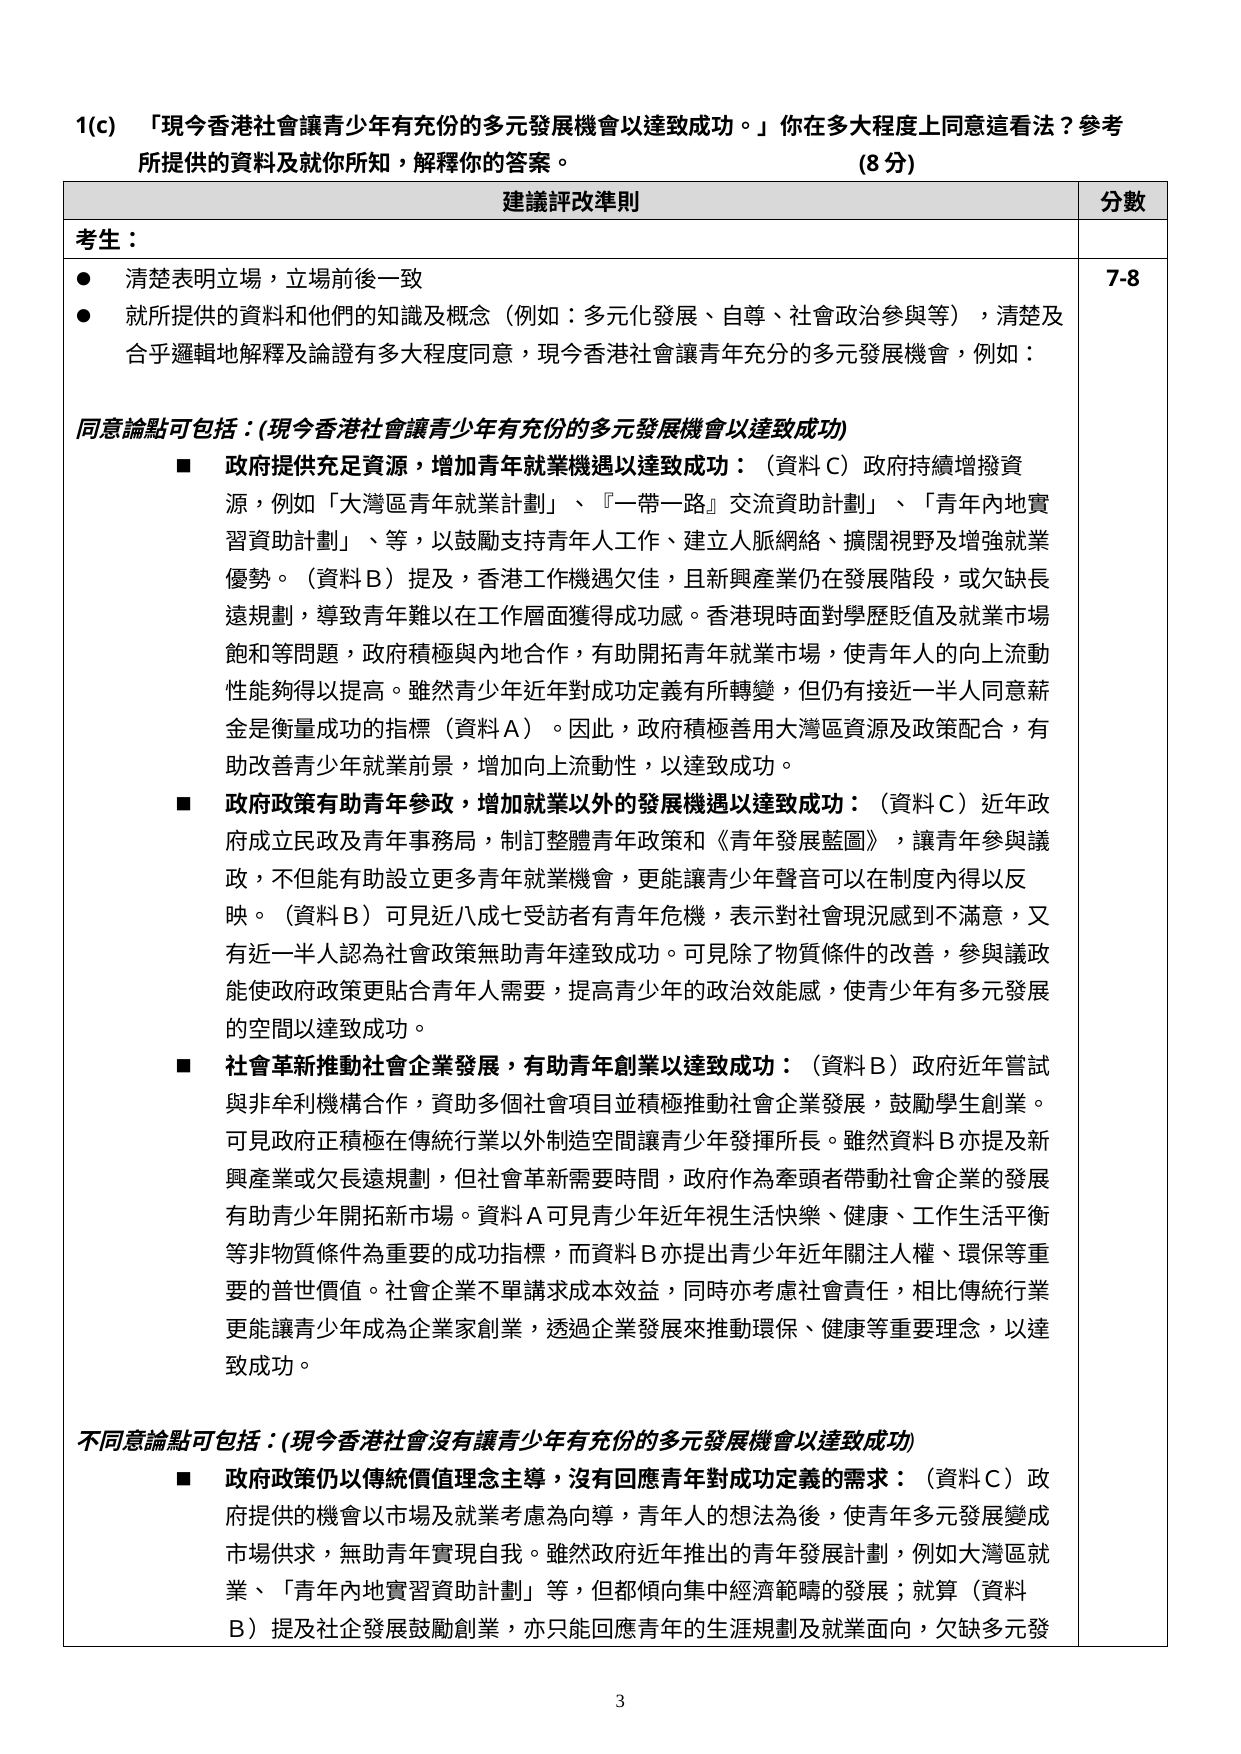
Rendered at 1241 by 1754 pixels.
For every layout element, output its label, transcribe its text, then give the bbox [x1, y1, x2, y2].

table_cell 建議評改準則 [64, 182, 1078, 219]
table_cell 分數 [1079, 182, 1167, 219]
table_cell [64, 259, 1078, 1646]
table_header 1(c) [64, 106, 127, 181]
table_cell 考生： [64, 220, 1078, 258]
table_header 「現今香港社會讓青少年有充份的多元發展機會以達致成功。」你在多大程度上同意這看法？參考所提供的資料及就你所知，解釋你的答案。 (8分) [128, 106, 1153, 181]
table_cell [1079, 220, 1167, 258]
table_cell 7-8 [1079, 259, 1167, 1646]
